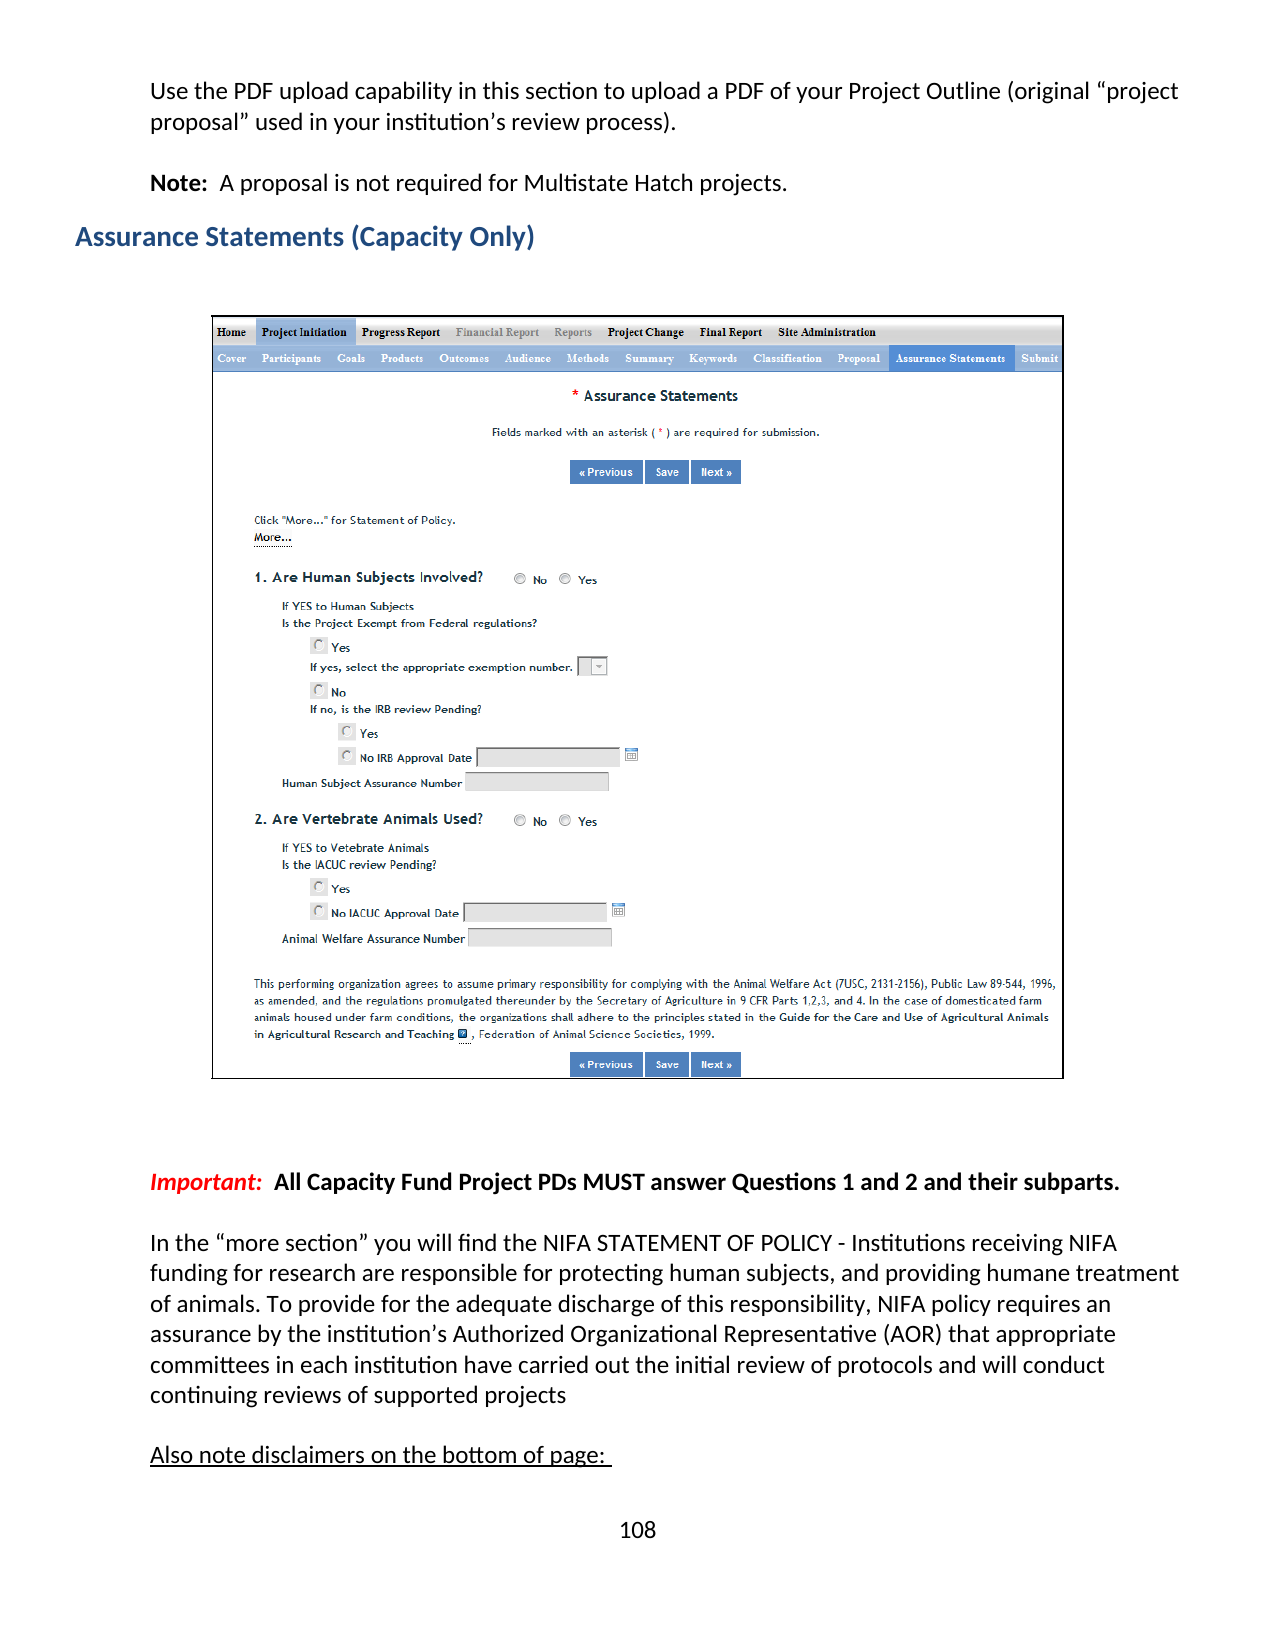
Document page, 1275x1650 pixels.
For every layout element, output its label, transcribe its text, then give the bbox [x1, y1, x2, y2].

subtitle Assurance Statements (Capacity Only) [75, 218, 1200, 254]
text Important: All Capacity Fund Project PDs MUST answer Questions 1 and 2 and their subparts. [75, 1166, 1200, 1196]
text Note: A proposal is not required for Multistate Hatch projects. [150, 167, 1200, 198]
text Also note disclaimers on the bottom of page: [150, 1439, 1200, 1469]
text In the “more section” you will find the NIFA STATEMENT OF POLICY - Institutions receiving NIFA funding for research are responsible for protecting human subjects, and providing humane treatment of animals. To provide for the adequate discharge of this responsibility, NIFA policy requires an assurance by the institution’s Authorized Organizational Representative (AOR) that appropriate committees in each institution have carried out the initial review of protocols and will conduct continuing reviews of supported projects [150, 1227, 1200, 1410]
picture [213, 317, 1062, 1078]
text Use the PDF upload capability in this section to upload a PDF of your Project Outline (original “project proposal” used in your institution’s review process). [150, 76, 1200, 137]
